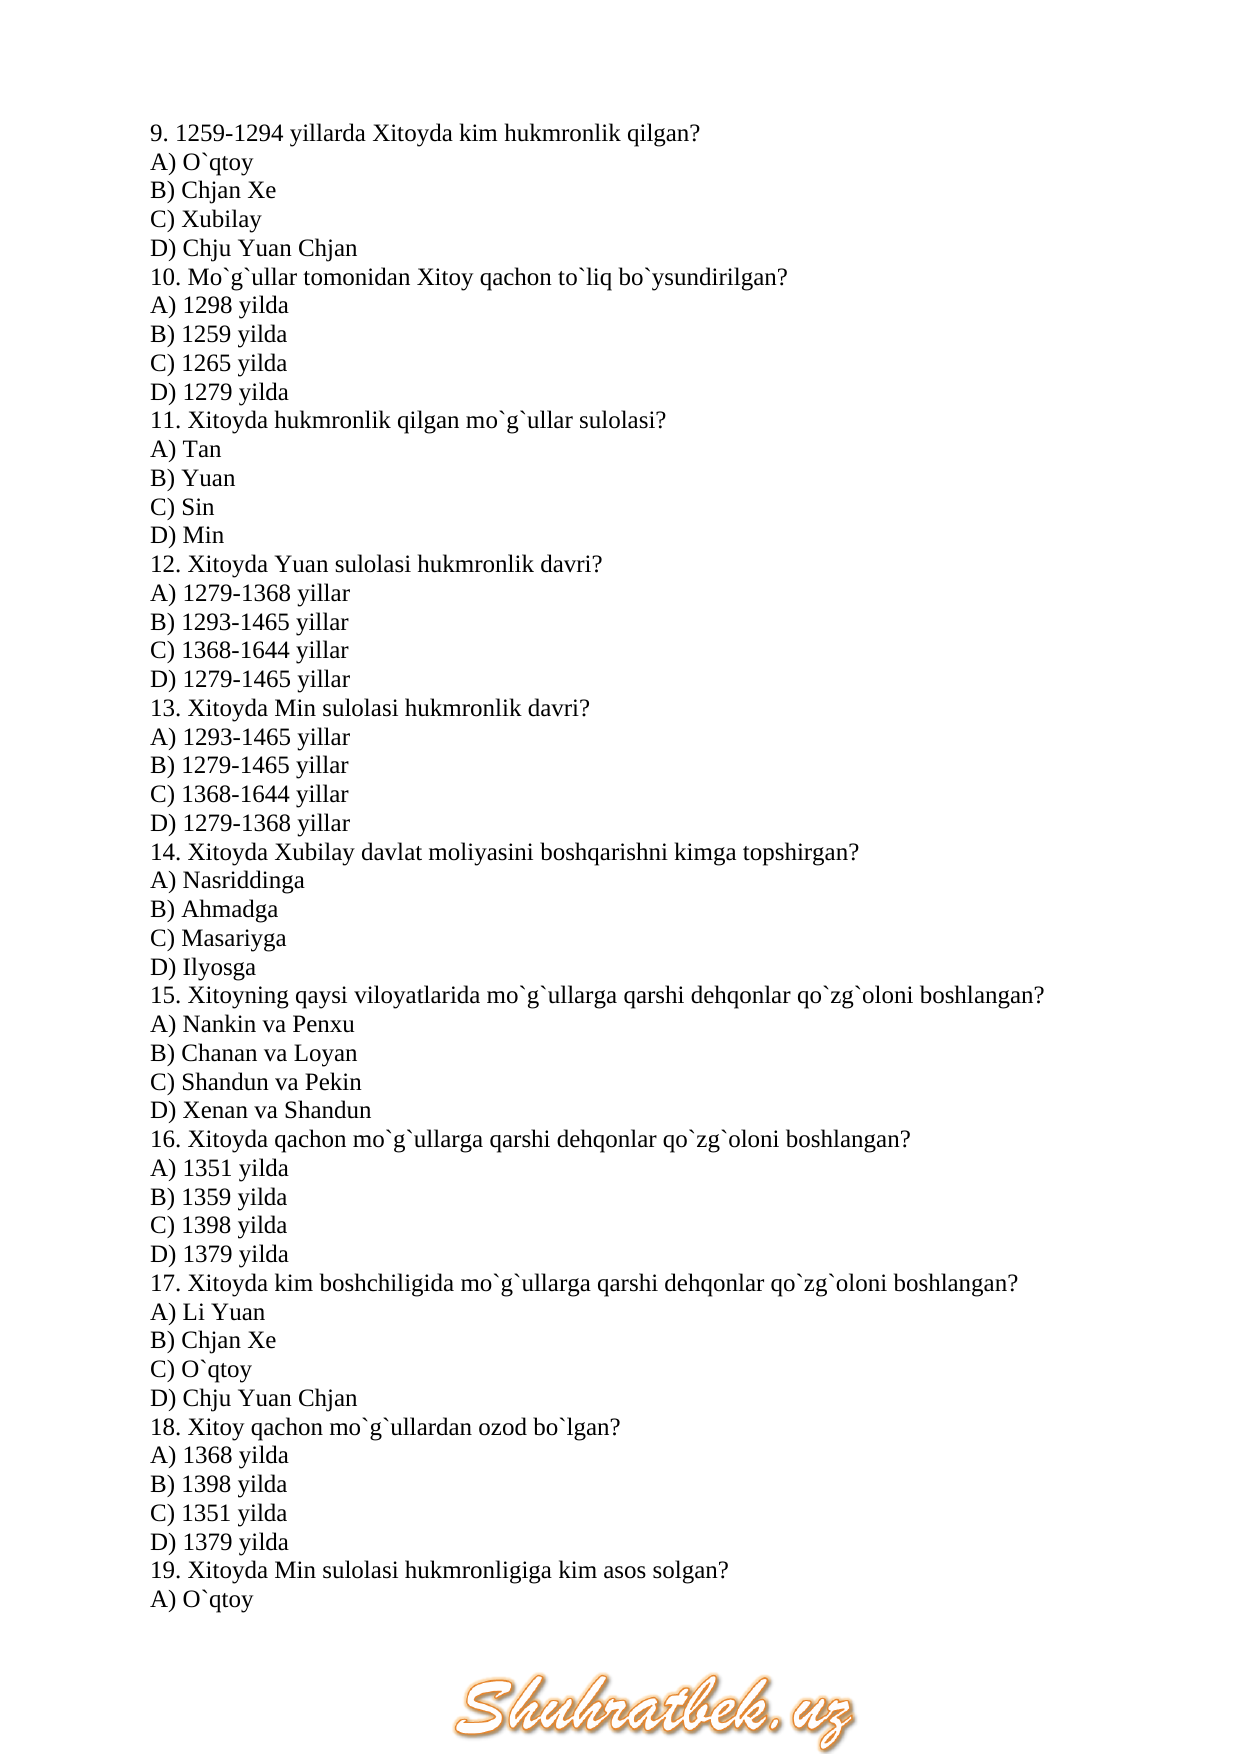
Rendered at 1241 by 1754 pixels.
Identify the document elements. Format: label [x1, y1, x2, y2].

picture [440, 1659, 869, 1754]
text [150, 118, 1152, 1613]
